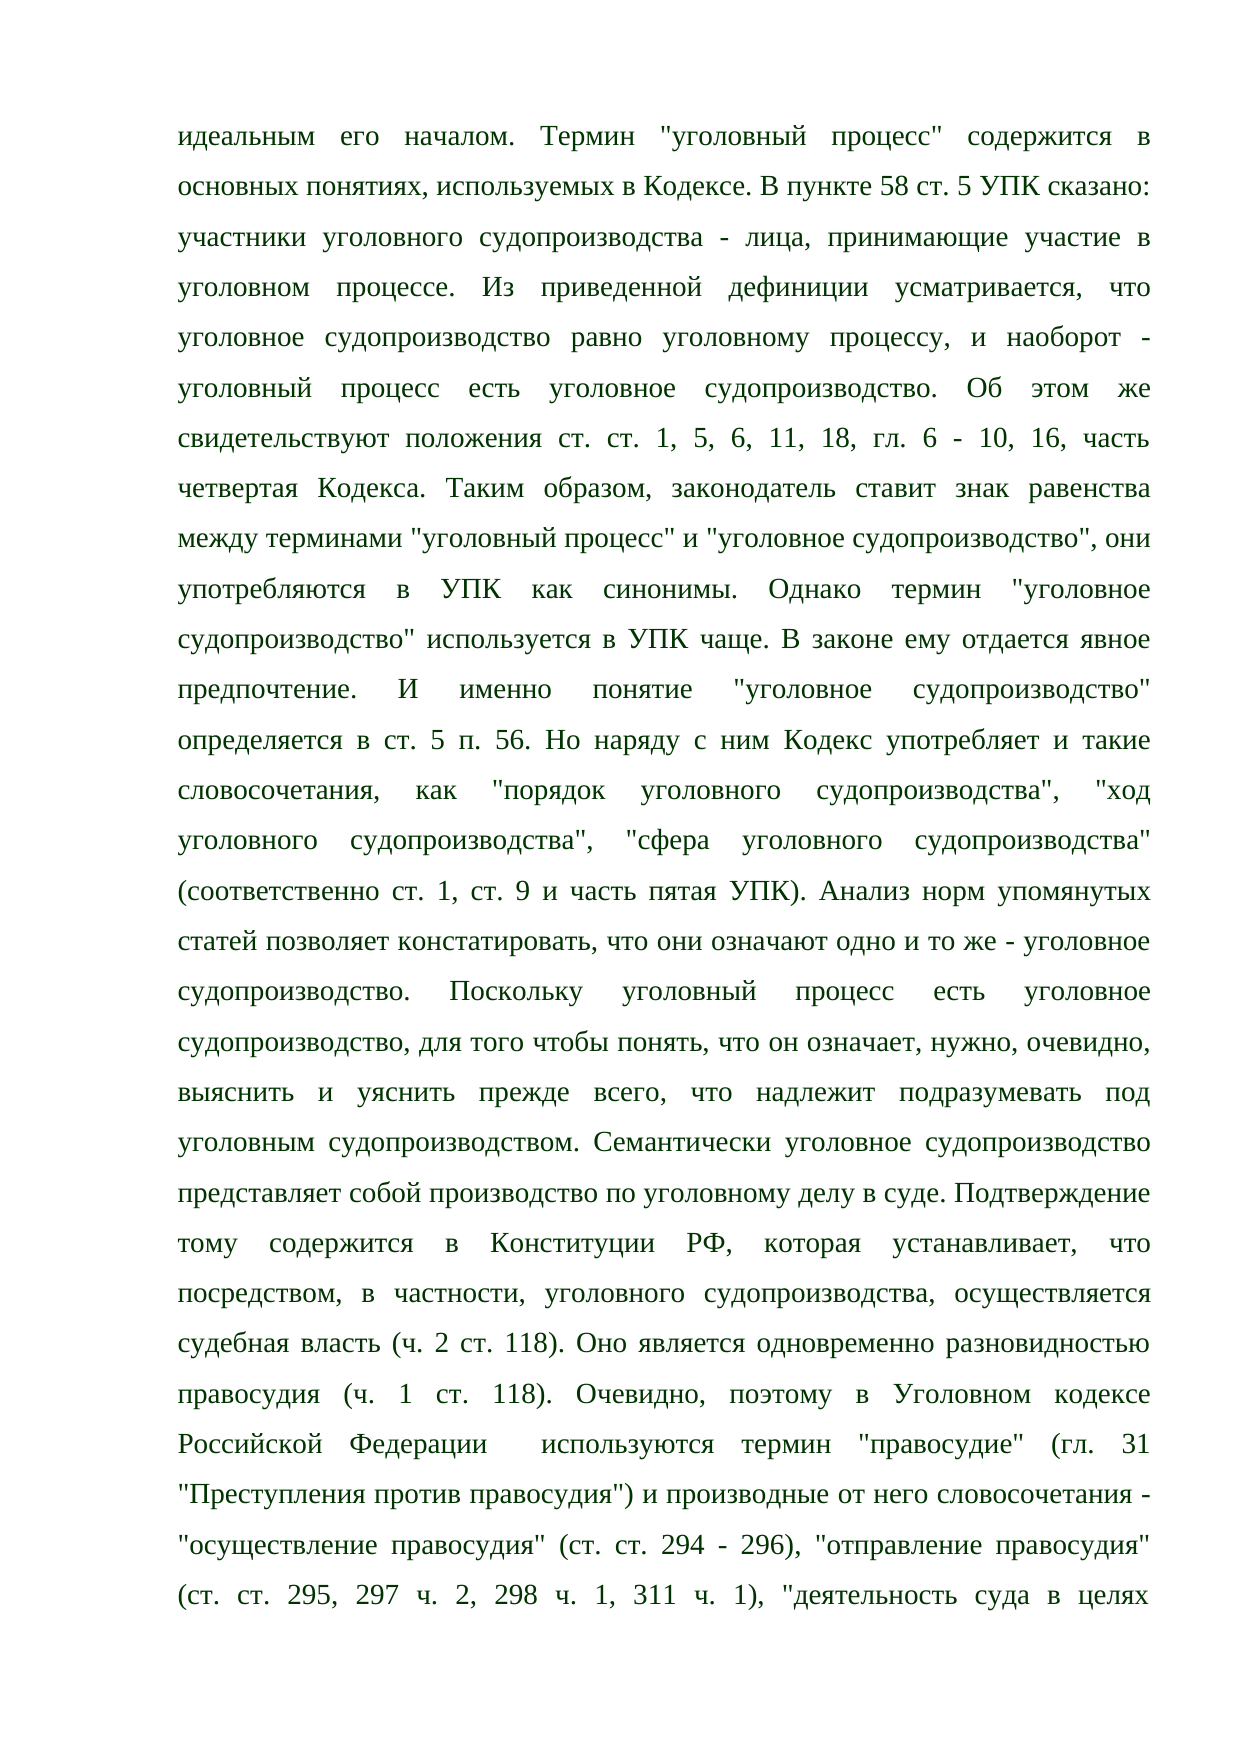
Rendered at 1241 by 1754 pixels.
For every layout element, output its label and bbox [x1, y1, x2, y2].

text [177, 118, 1152, 1611]
